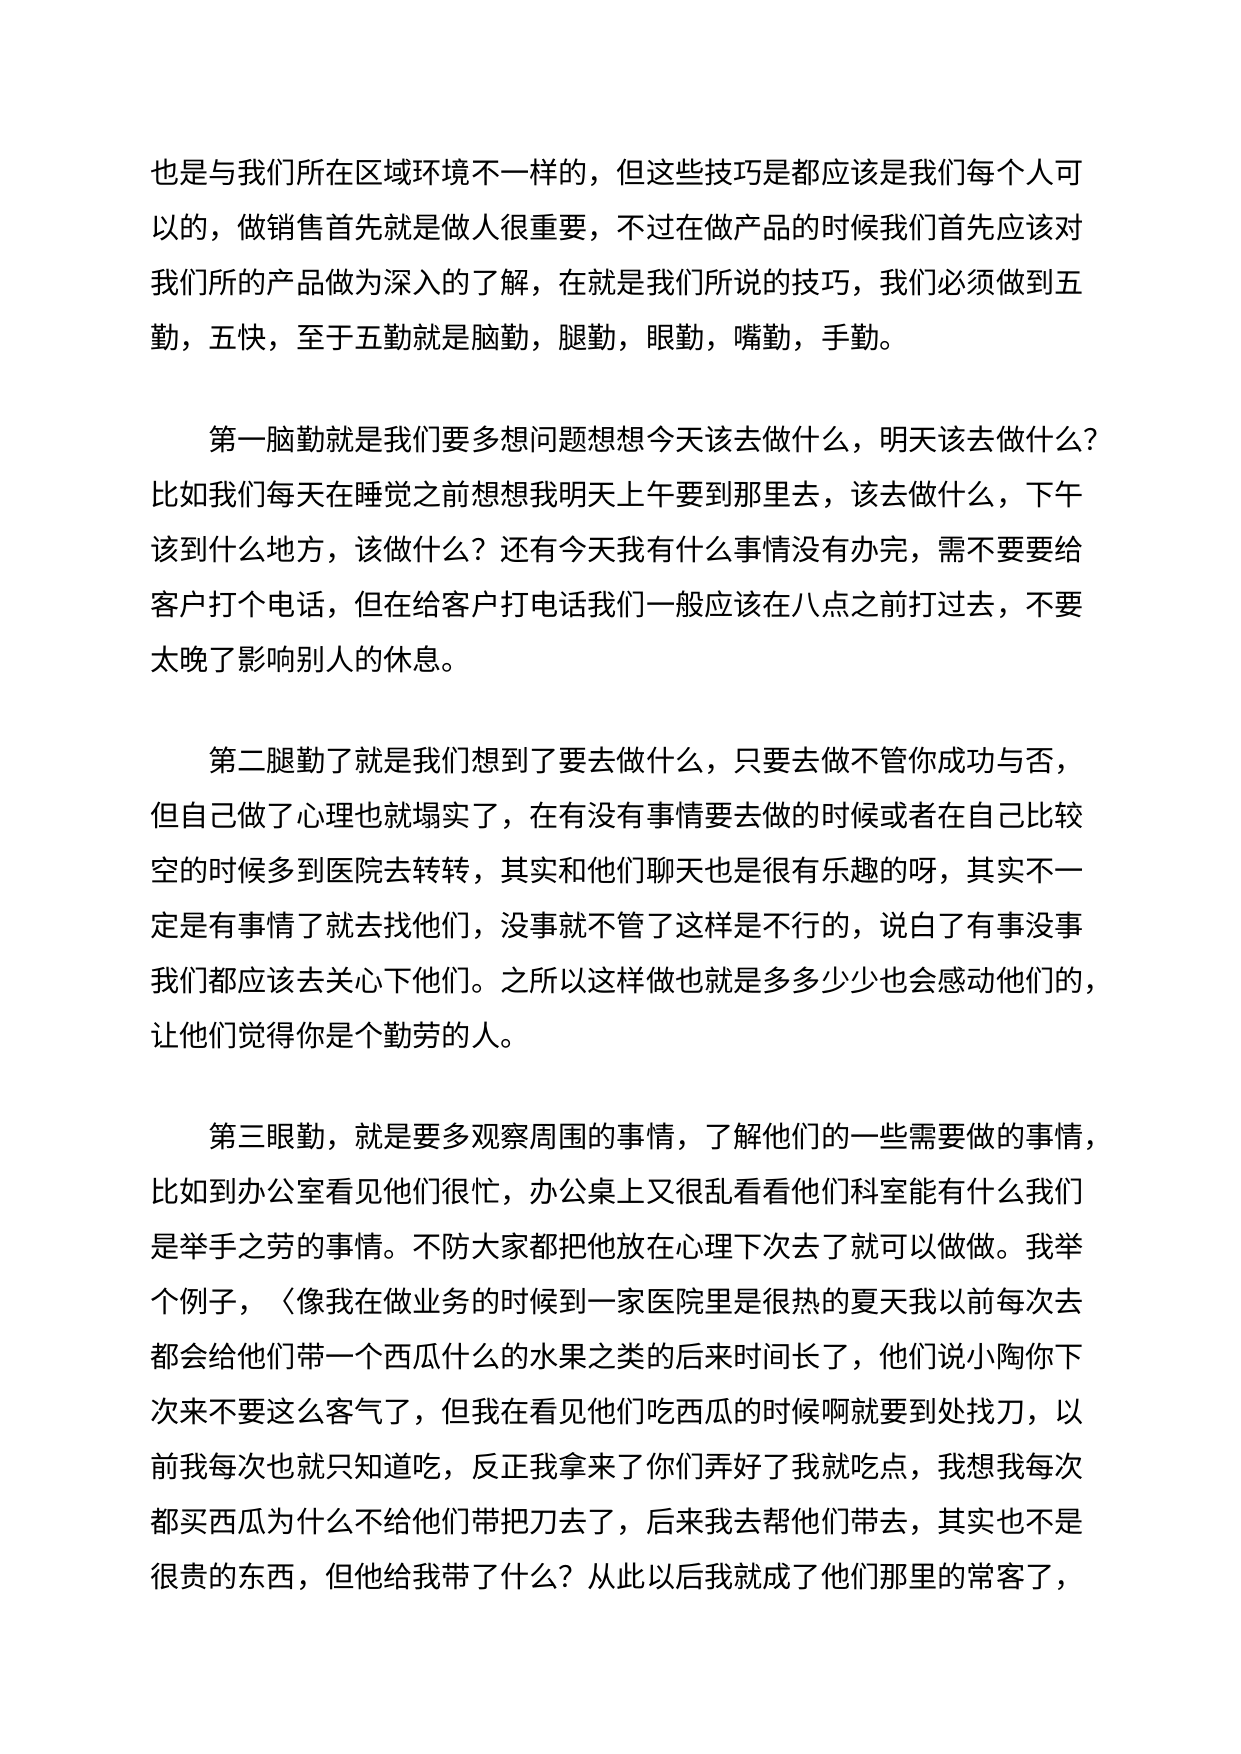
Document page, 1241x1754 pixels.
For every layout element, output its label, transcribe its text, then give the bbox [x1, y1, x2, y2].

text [150, 150, 1090, 357]
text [150, 1114, 1090, 1596]
text 第二腿勤了就是我们想到了要去做什么，只要去做不管你成功与否，但自己做了心理也就塌实了，在有没有事情要去做的时候或者在自己比较空的时候多到医院去转转，其实和他们聊天也是很有乐趣的呀，其实不一定是有事情了就去找他们，没事就不管了这样是不行的，说白了有事没事我们都应该去关心下他们。之所以这样做也就是多多少少也会感动他们的，让他们觉得你是个勤劳的人。 [150, 738, 1090, 1054]
text 第一脑勤就是我们要多想问题想想今天该去做什么，明天该去做什么？比如我们每天在睡觉之前想想我明天上午要到那里去，该去做什么，下午该到什么地方，该做什么？还有今天我有什么事情没有办完，需不要要给客户打个电话，但在给客户打电话我们一般应该在八点之前打过去，不要太晚了影响别人的休息。 [150, 416, 1090, 678]
